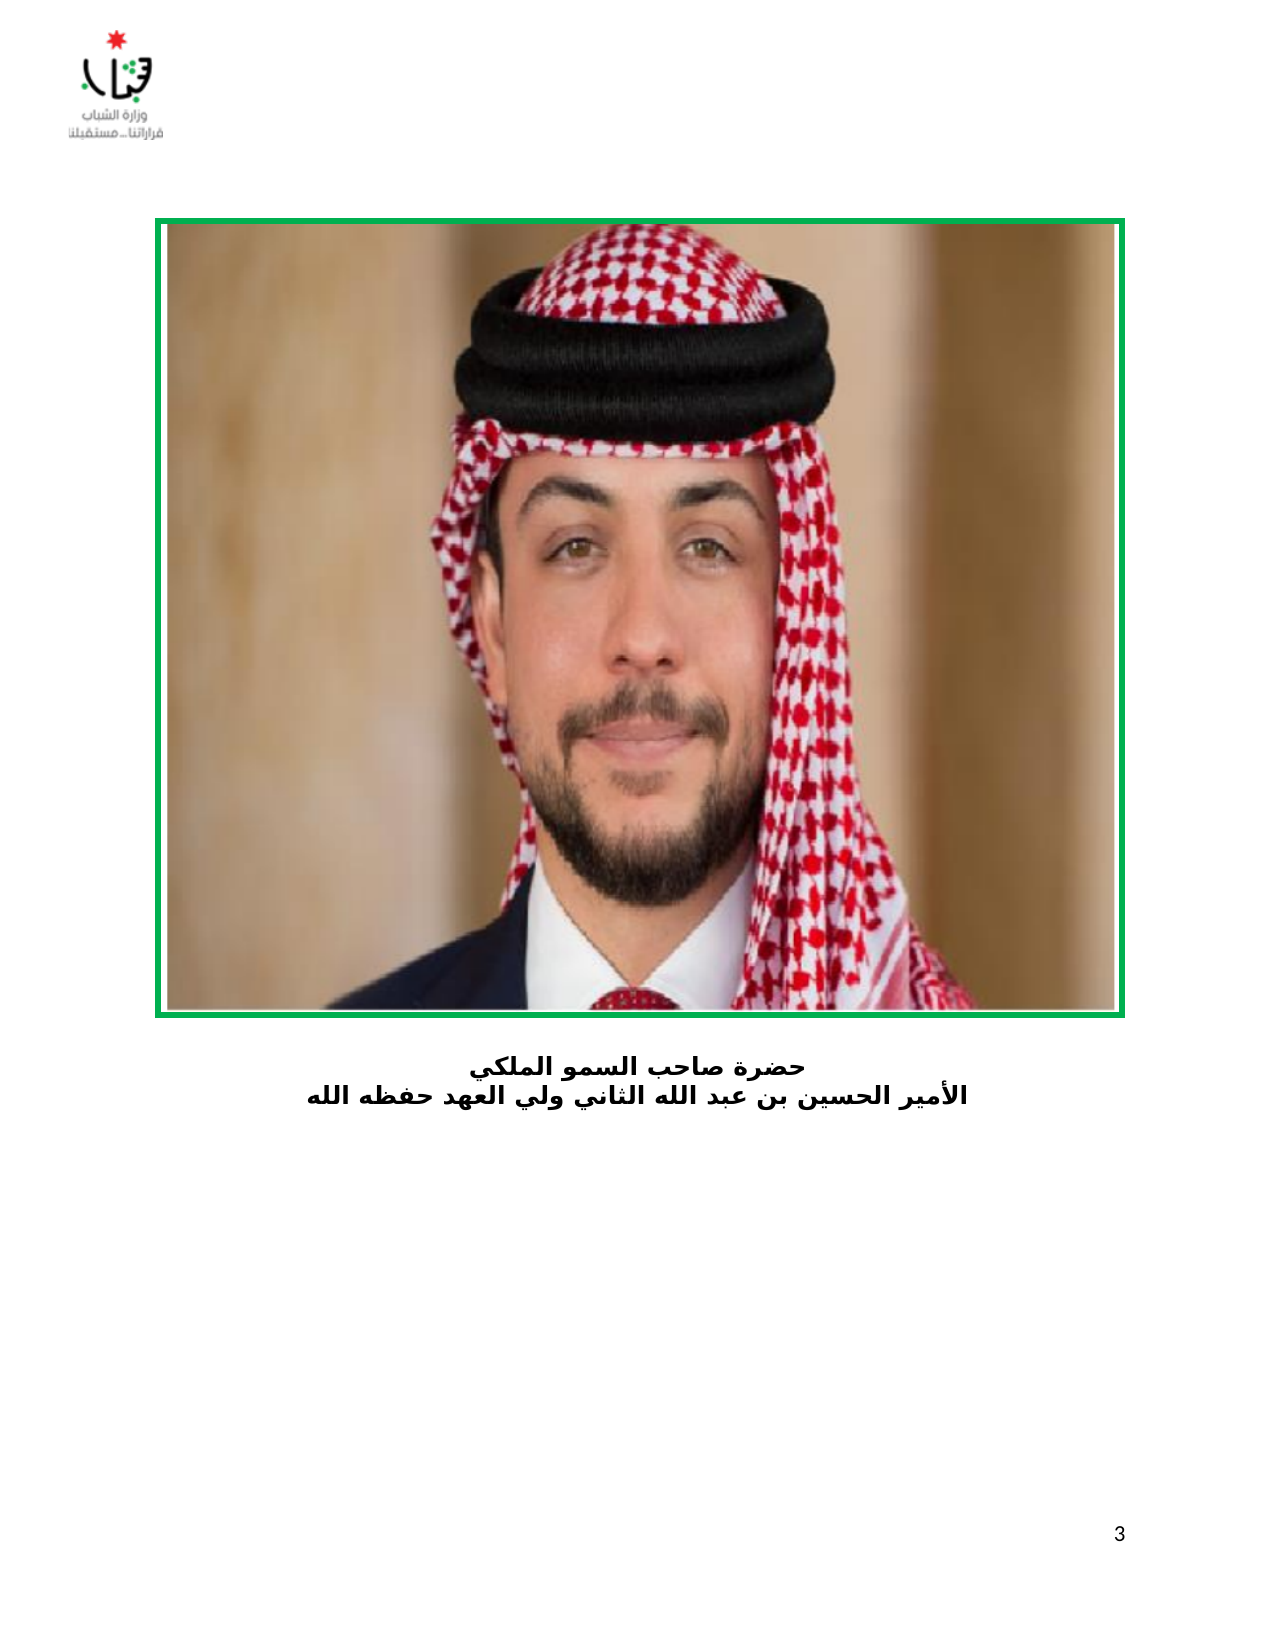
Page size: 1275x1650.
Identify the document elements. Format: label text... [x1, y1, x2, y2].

text الأمير الحسين بن عبد الله الثاني ولي العهد حفظه الله [150, 1081, 1125, 1111]
picture [161, 224, 1119, 1012]
text حضرة صاحب السمو الملكي [150, 1052, 1125, 1081]
picture [68, 30, 163, 140]
